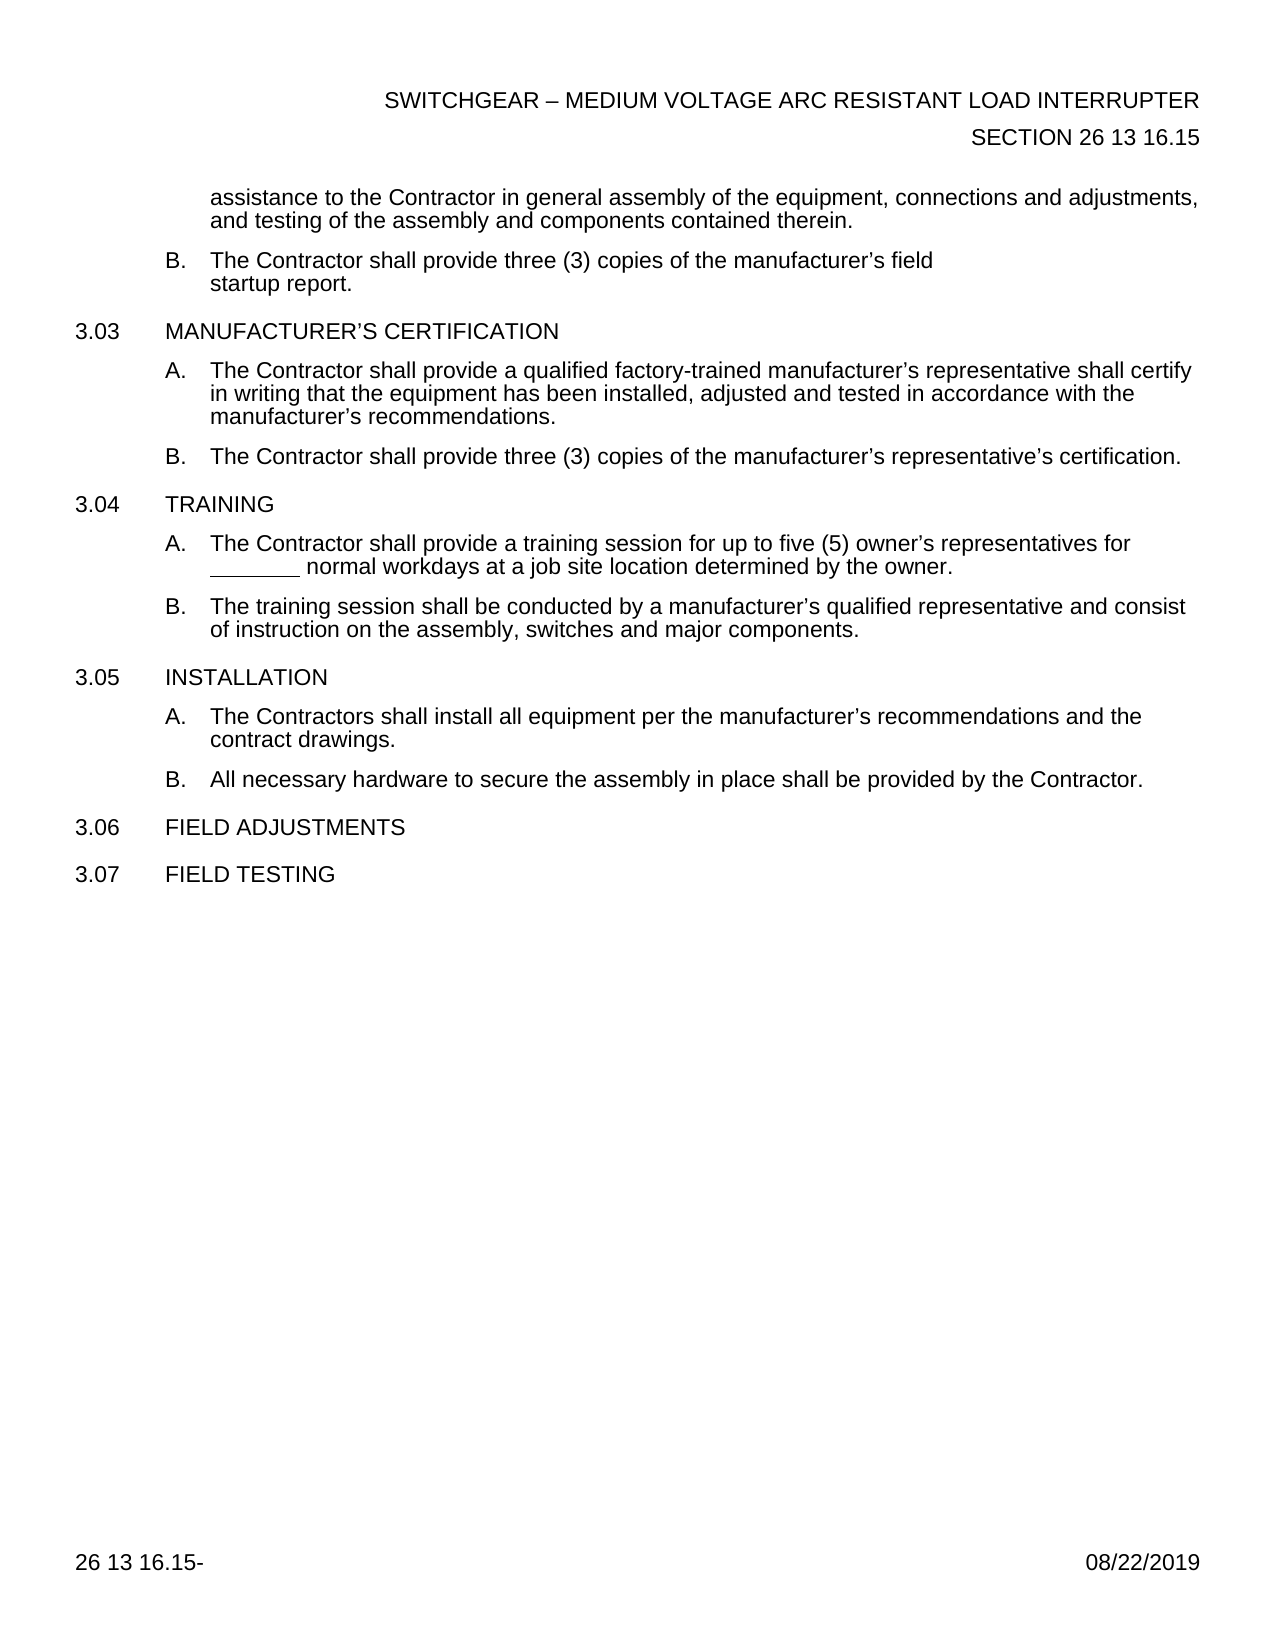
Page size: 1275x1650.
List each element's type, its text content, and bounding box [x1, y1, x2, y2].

subtitle The Contractor shall provide a training session for up to five (5) owner’s representatives for normal workdays at a job site location determined by the owner. [165, 533, 1200, 579]
subtitle All necessary hardware to secure the assembly in place shall be provided by the Contractor. [165, 769, 1200, 792]
subtitle The Contractor shall provide a qualified factory-trained manufacturer’s representative shall certify in writing that the equipment has been installed, adjusted and tested in accordance with the manufacturer’s recommendations. [165, 360, 1200, 429]
subtitle The training session shall be conducted by a manufacturer’s qualified representative and consist of instruction on the assembly, switches and major components. [165, 596, 1200, 642]
subtitle Installation [75, 667, 1200, 689]
subtitle The Contractor shall provide three (3) copies of the manufacturer’s representative’s certification. [165, 446, 1200, 469]
subtitle The Contractor shall provide three (3) copies of the manufacturer’s field startup report. [165, 250, 1200, 296]
subtitle Manufacturer’s Certification [75, 321, 1200, 344]
subtitle Training [75, 494, 1200, 517]
subtitle The Contractors shall install all equipment per the manufacturer’s recommendations and the contract drawings. [165, 706, 1200, 752]
subtitle Field Adjustments [75, 817, 1200, 839]
subtitle Field Testing [75, 864, 1200, 887]
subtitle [165, 187, 1200, 233]
